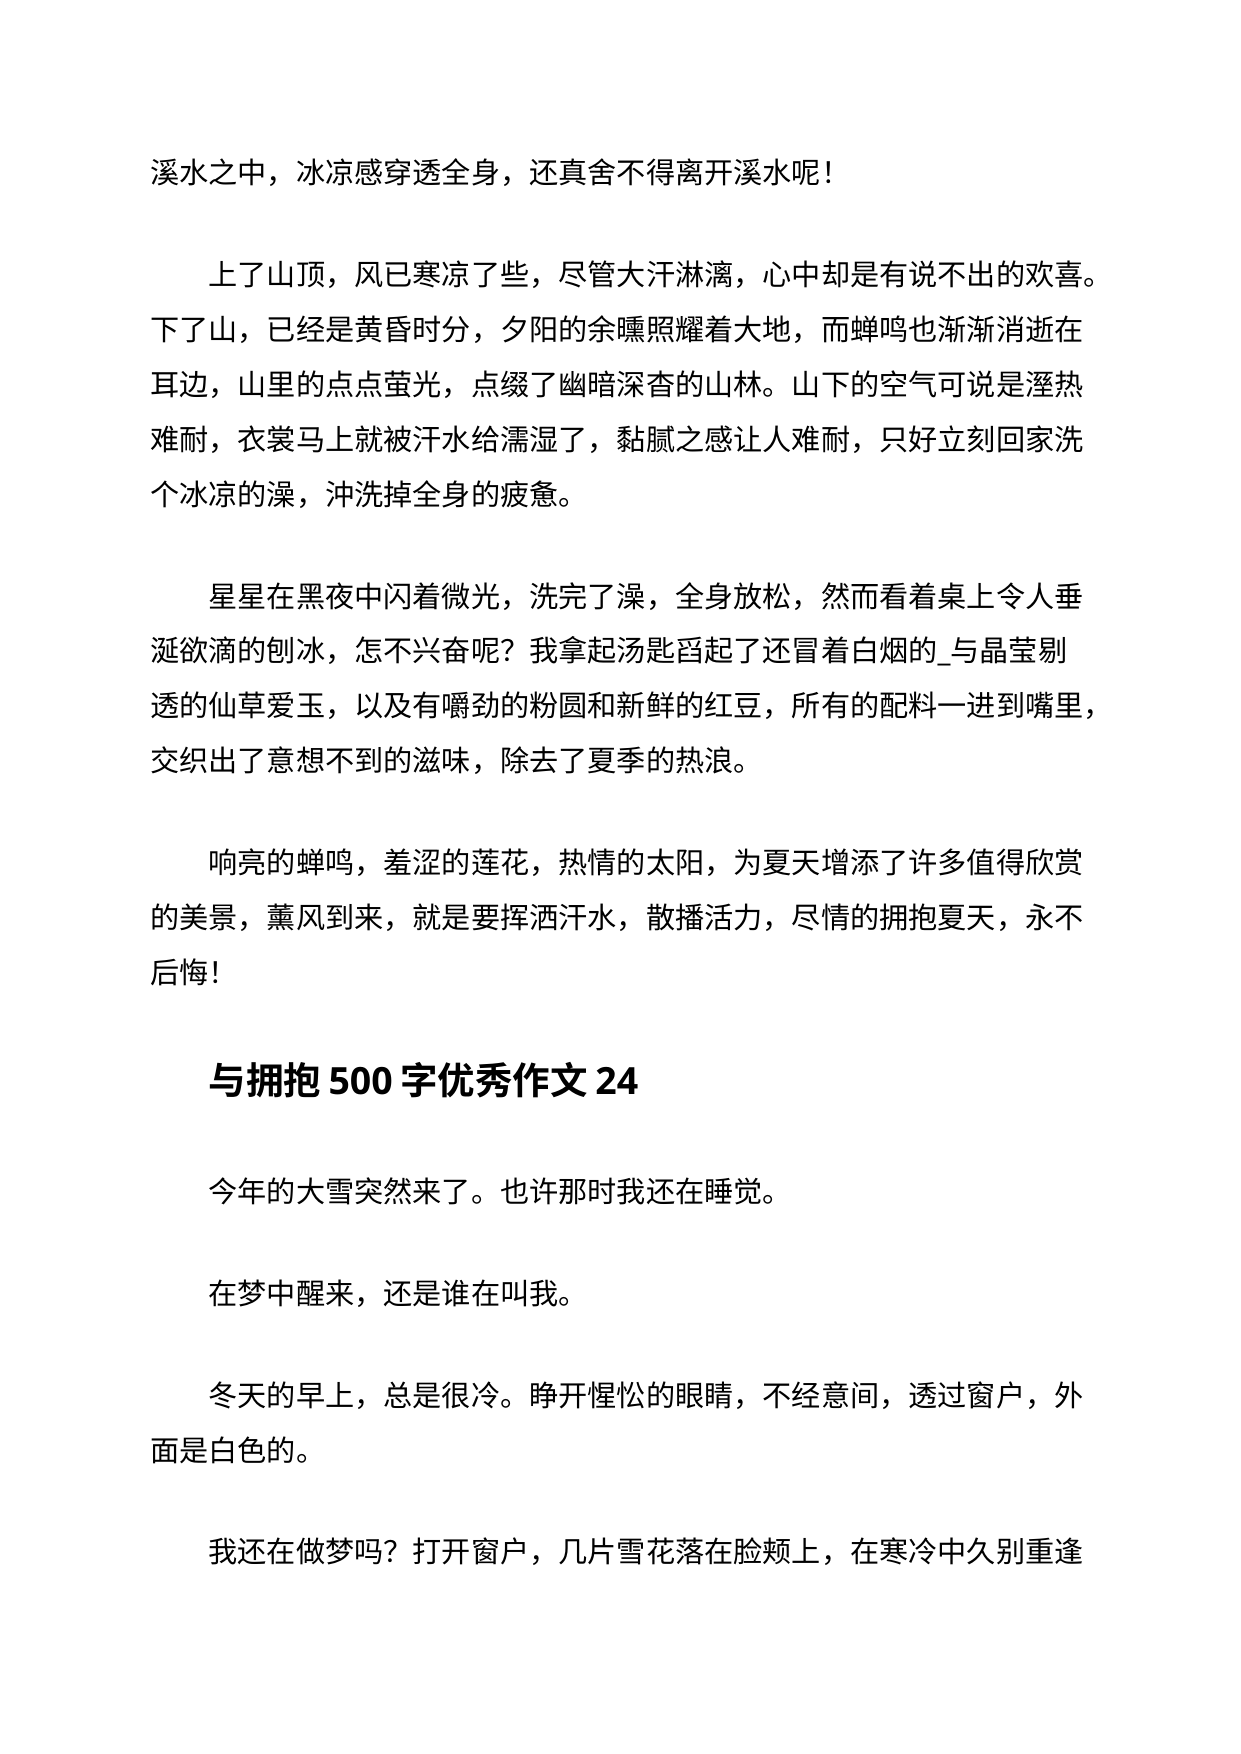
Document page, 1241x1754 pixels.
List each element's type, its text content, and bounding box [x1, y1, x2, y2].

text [150, 150, 1090, 192]
text 在梦中醒来，还是谁在叫我。 [150, 1271, 1090, 1313]
text 星星在黑夜中闪着微光，洗完了澡，全身放松，然而看着桌上令人垂涎欲滴的刨冰，怎不兴奋呢？我拿起汤匙舀起了还冒着白烟的_与晶莹剔透的仙草爱玉，以及有嚼劲的粉圆和新鲜的红豆，所有的配料一进到嘴里，交织出了意想不到的滋味，除去了夏季的热浪。 [150, 573, 1090, 780]
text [150, 1529, 1090, 1571]
text 冬天的早上，总是很冷。睁开惺忪的眼睛，不经意间，透过窗户，外面是白色的。 [150, 1372, 1090, 1469]
text 响亮的蝉鸣，羞涩的莲花，热情的太阳，为夏天增添了许多值得欣赏的美景，薰风到来，就是要挥洒汗水，散播活力，尽情的拥抱夏天，永不后悔！ [150, 840, 1090, 992]
text 与拥抱500字优秀作文24 [150, 1051, 1090, 1106]
text 上了山顶，风已寒凉了些，尽管大汗淋漓，心中却是有说不出的欢喜。下了山，已经是黄昏时分，夕阳的余曛照耀着大地，而蝉鸣也渐渐消逝在耳边，山里的点点萤光，点缀了幽暗深杳的山林。山下的空气可说是溼热难耐，衣裳马上就被汗水给濡湿了，黏腻之感让人难耐，只好立刻回家洗个冰凉的澡，沖洗掉全身的疲惫。 [150, 252, 1090, 514]
text 今年的大雪突然来了。也许那时我还在睡觉。 [150, 1169, 1090, 1211]
